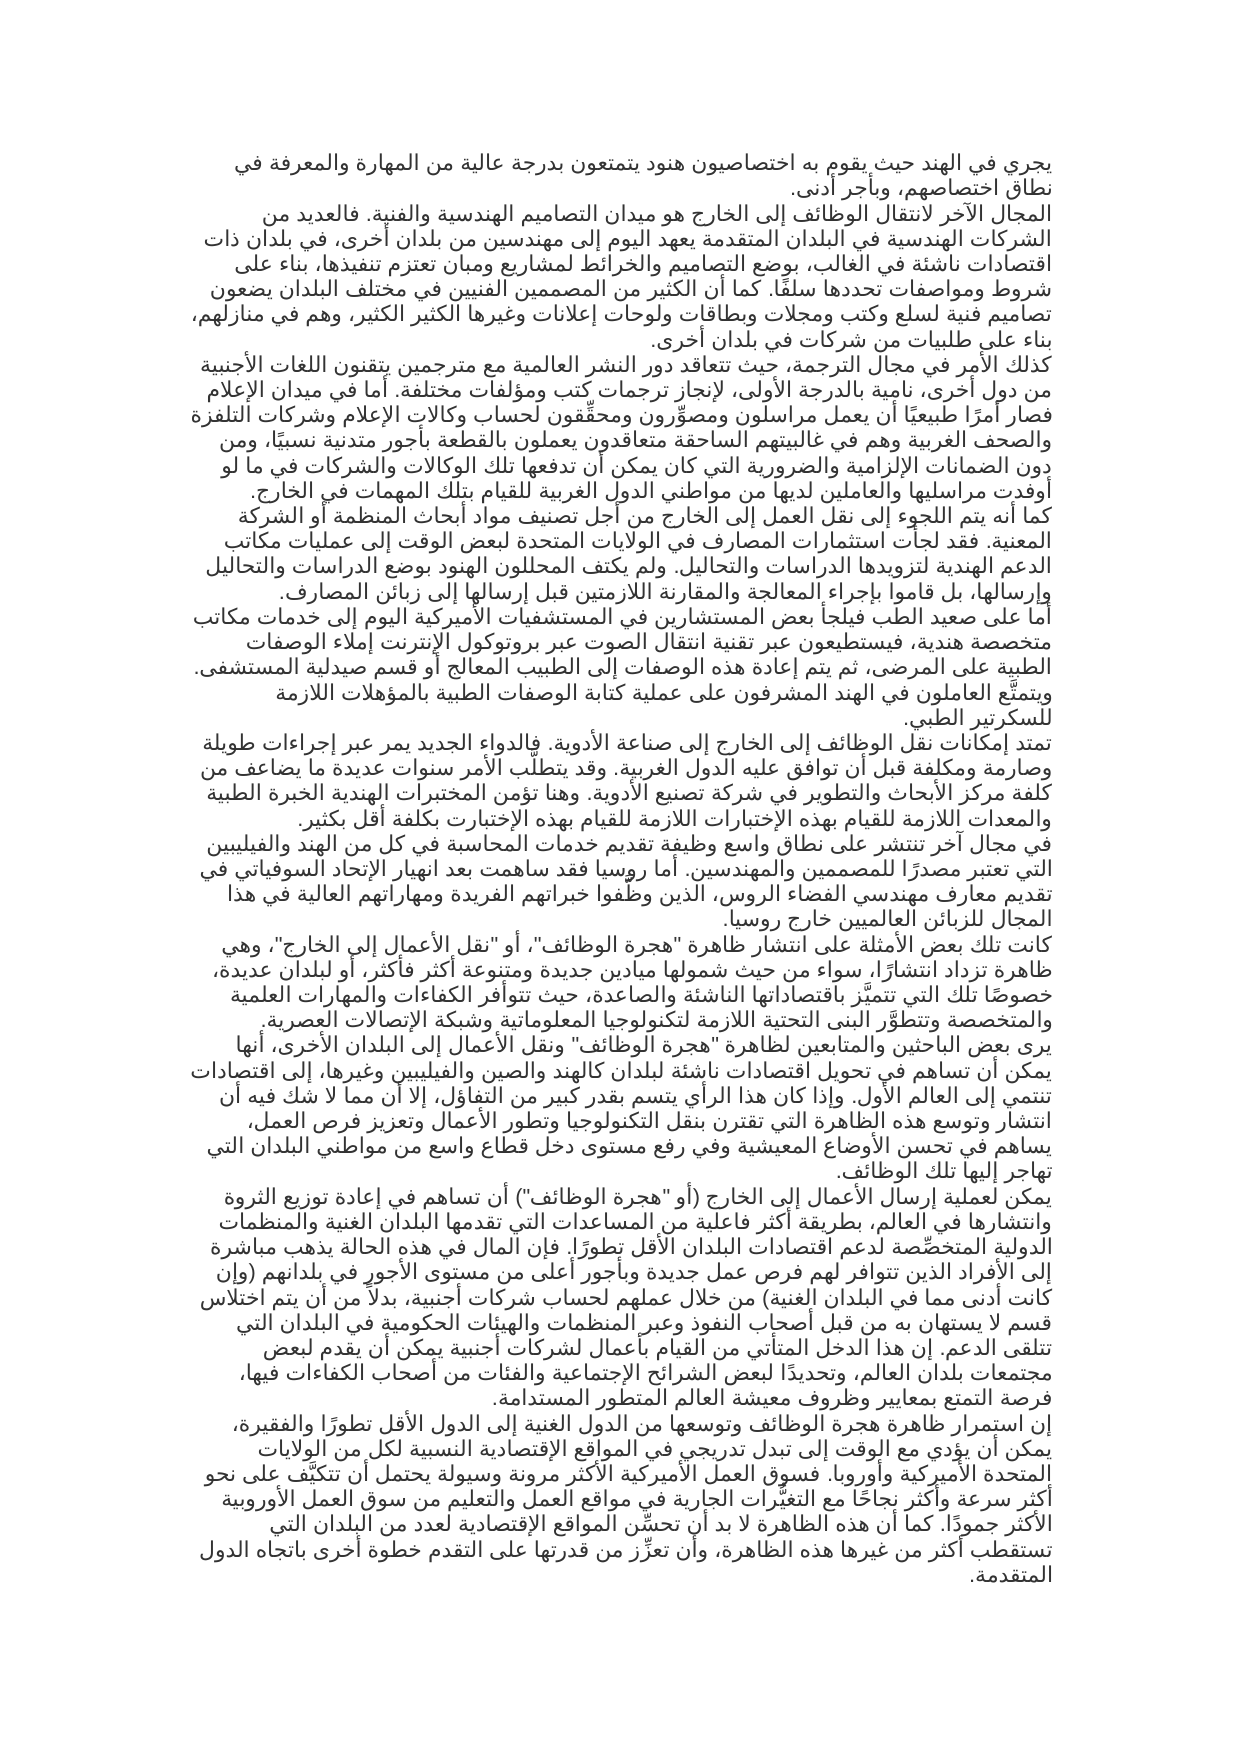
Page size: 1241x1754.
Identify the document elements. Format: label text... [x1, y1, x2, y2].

text المجال الآخر لانتقال الوظائف إلى الخارج هو ميدان التصاميم الهندسية والفنية. فالعديد من الشركات الهندسية في البلدان المتقدمة يعهد اليوم إلى مهندسين من بلدان أخرى، في بلدان ذات اقتصادات ناشئة في الغالب، بوضع التصاميم والخرائط لمشاريع ومبان تعتزم تنفيذها، بناء على شروط ومواصفات تحددها سلفًا. كما أن الكثير من المصممين الفنيين في مختلف البلدان يضعون تصاميم فنية لسلع وكتب ومجلات وبطاقات ولوحات إعلانات وغيرها الكثير الكثير، وهم في منازلهم، بناء على طلبيات من شركات في بلدان أخرى. [187, 200, 1053, 352]
text يرى بعض الباحثين والمتابعين لظاهرة "هجرة الوظائف" ونقل الأعمال إلى البلدان الأخرى، أنها يمكن أن تساهم في تحويل اقتصادات ناشئة لبلدان كالهند والصين والفيليبين وغيرها، إلى اقتصادات تنتمي إلى العالم الأول. وإذا كان هذا الرأي يتسم بقدر كبير من التفاؤل، إلا أن مما لا شك فيه أن انتشار وتوسع هذه الظاهرة التي تقترن بنقل التكنولوجيا وتطور الأعمال وتعزيز فرص العمل، يساهم في تحسن الأوضاع المعيشية وفي رفع مستوى دخل قطاع واسع من مواطني البلدان التي تهاجر إليها تلك الوظائف. [187, 1032, 1053, 1183]
text كانت تلك بعض الأمثلة على انتشار ظاهرة "هجرة الوظائف"، أو "نقل الأعمال إلى الخارج"، وهي ظاهرة تزداد انتشارًا، سواء من حيث شمولها ميادين جديدة ومتنوعة أكثر فأكثر، أو لبلدان عديدة، خصوصًا تلك التي تتميَّز باقتصاداتها الناشئة والصاعدة، حيث تتوأفر الكفاءات والمهارات العلمية والمتخصصة وتتطوَّر البنى التحتية اللازمة لتكنولوجيا المعلوماتية وشبكة الإتصالات العصرية. [187, 931, 1053, 1032]
text أما على صعيد الطب فيلجأ بعض المستشارين في المستشفيات الأميركية اليوم إلى خدمات مكاتب متخصصة هندية، فيستطيعون عبر تقنية انتقال الصوت عبر بروتوكول الإنترنت إملاء الوصفات الطبية على المرضى، ثم يتم إعادة هذه الوصفات إلى الطبيب المعالج أو قسم صيدلية المستشفى. ويتمتَّع العاملون في الهند المشرفون على عملية كتابة الوصفات الطبية بالمؤهلات اللازمة للسكرتير الطبي. [187, 604, 1053, 730]
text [187, 150, 1053, 200]
text إن استمرار ظاهرة هجرة الوظائف وتوسعها من الدول الغنية إلى الدول الأقل تطورًا والفقيرة، يمكن أن يؤدي مع الوقت إلى تبدل تدريجي في المواقع الإقتصادية النسبية لكل من الولايات المتحدة الأميركية وأوروبا. فسوق العمل الأميركية الأكثر مرونة وسيولة يحتمل أن تتكيَّف على نحو أكثر سرعة وأكثر نجاحًا مع التغيُّرات الجارية في مواقع العمل والتعليم من سوق العمل الأوروبية الأكثر جمودًا. كما أن هذه الظاهرة لا بد أن تحسِّن المواقع الإقتصادية لعدد من البلدان التي تستقطب أكثر من غيرها هذه الظاهرة، وأن تعزِّز من قدرتها على التقدم خطوة أخرى باتجاه الدول المتقدمة. [187, 1410, 1053, 1587]
text في مجال آخر تنتشر على نطاق واسع وظيفة تقديم خدمات المحاسبة في كل من الهند والفيليبين التي تعتبر مصدرًا للمصممين والمهندسين. أما روسيا فقد ساهمت بعد انهيار الإتحاد السوفياتي في تقديم معارف مهندسي الفضاء الروس، الذين وظَّفوا خبراتهم الفريدة ومهاراتهم العالية في هذا المجال للزبائن العالميين خارج روسيا. [187, 831, 1053, 931]
text كما أنه يتم اللجوء إلى نقل العمل إلى الخارج من أجل تصنيف مواد أبحاث المنظمة أو الشركة المعنية. فقد لجأت استثمارات المصارف في الولايات المتحدة لبعض الوقت إلى عمليات مكاتب الدعم الهندية لتزويدها الدراسات والتحاليل. ولم يكتف المحللون الهنود بوضع الدراسات والتحاليل وإرسالها، بل قاموا بإجراء المعالجة والمقارنة اللازمتين قبل إرسالها إلى زبائن المصارف. [187, 503, 1053, 604]
text يمكن لعملية إرسال الأعمال إلى الخارج (أو "هجرة الوظائف") أن تساهم في إعادة توزيع الثروة وانتشارها في العالم، بطريقة أكثر فاعلية من المساعدات التي تقدمها البلدان الغنية والمنظمات الدولية المتخصِّصة لدعم اقتصادات البلدان الأقل تطورًا. فإن المال في هذه الحالة يذهب مباشرة إلى الأفراد الذين تتوافر لهم فرص عمل جديدة وبأجور أعلى من مستوى الأجور في بلدانهم (وإن كانت أدنى مما في البلدان الغنية) من خلال عملهم لحساب شركات أجنبية، بدلاً من أن يتم اختلاس قسم لا يستهان به من قبل أصحاب النفوذ وعبر المنظمات والهيئات الحكومية في البلدان التي تتلقى الدعم. إن هذا الدخل المتأتي من القيام بأعمال لشركات أجنبية يمكن أن يقدم لبعض مجتمعات بلدان العالم، وتحديدًا لبعض الشرائح الإجتماعية والفئات من أصحاب الكفاءات فيها، فرصة التمتع بمعايير وظروف معيشة العالم المتطور المستدامة. [187, 1183, 1053, 1410]
text كذلك الأمر في مجال الترجمة، حيث تتعاقد دور النشر العالمية مع مترجمين يتقنون اللغات الأجنبية من دول أخرى، نامية بالدرجة الأولى، لإنجاز ترجمات كتب ومؤلفات مختلفة. أما في ميدان الإعلام فصار أمرًا طبيعيًا أن يعمل مراسلون ومصوِّرون ومحقِّقون لحساب وكالات الإعلام وشركات التلفزة والصحف الغربية وهم في غالبيتهم الساحقة متعاقدون يعملون بالقطعة بأجور متدنية نسبيًا، ومن دون الضمانات الإلزامية والضرورية التي كان يمكن أن تدفعها تلك الوكالات والشركات في ما لو أوفدت مراسليها والعاملين لديها من مواطني الدول الغربية للقيام بتلك المهمات في الخارج. [187, 352, 1053, 503]
text تمتد إمكانات نقل الوظائف إلى الخارج إلى صناعة الأدوية. فالدواء الجديد يمر عبر إجراءات طويلة وصارمة ومكلفة قبل أن توافق عليه الدول الغربية. وقد يتطلَّب الأمر سنوات عديدة ما يضاعف من كلفة مركز الأبحاث والتطوير في شركة تصنيع الأدوية. وهنا تؤمن المختبرات الهندية الخبرة الطبية والمعدات اللازمة للقيام بهذه الإختبارات اللازمة للقيام بهذه الإختبارت بكلفة أقل بكثير. [187, 730, 1053, 831]
